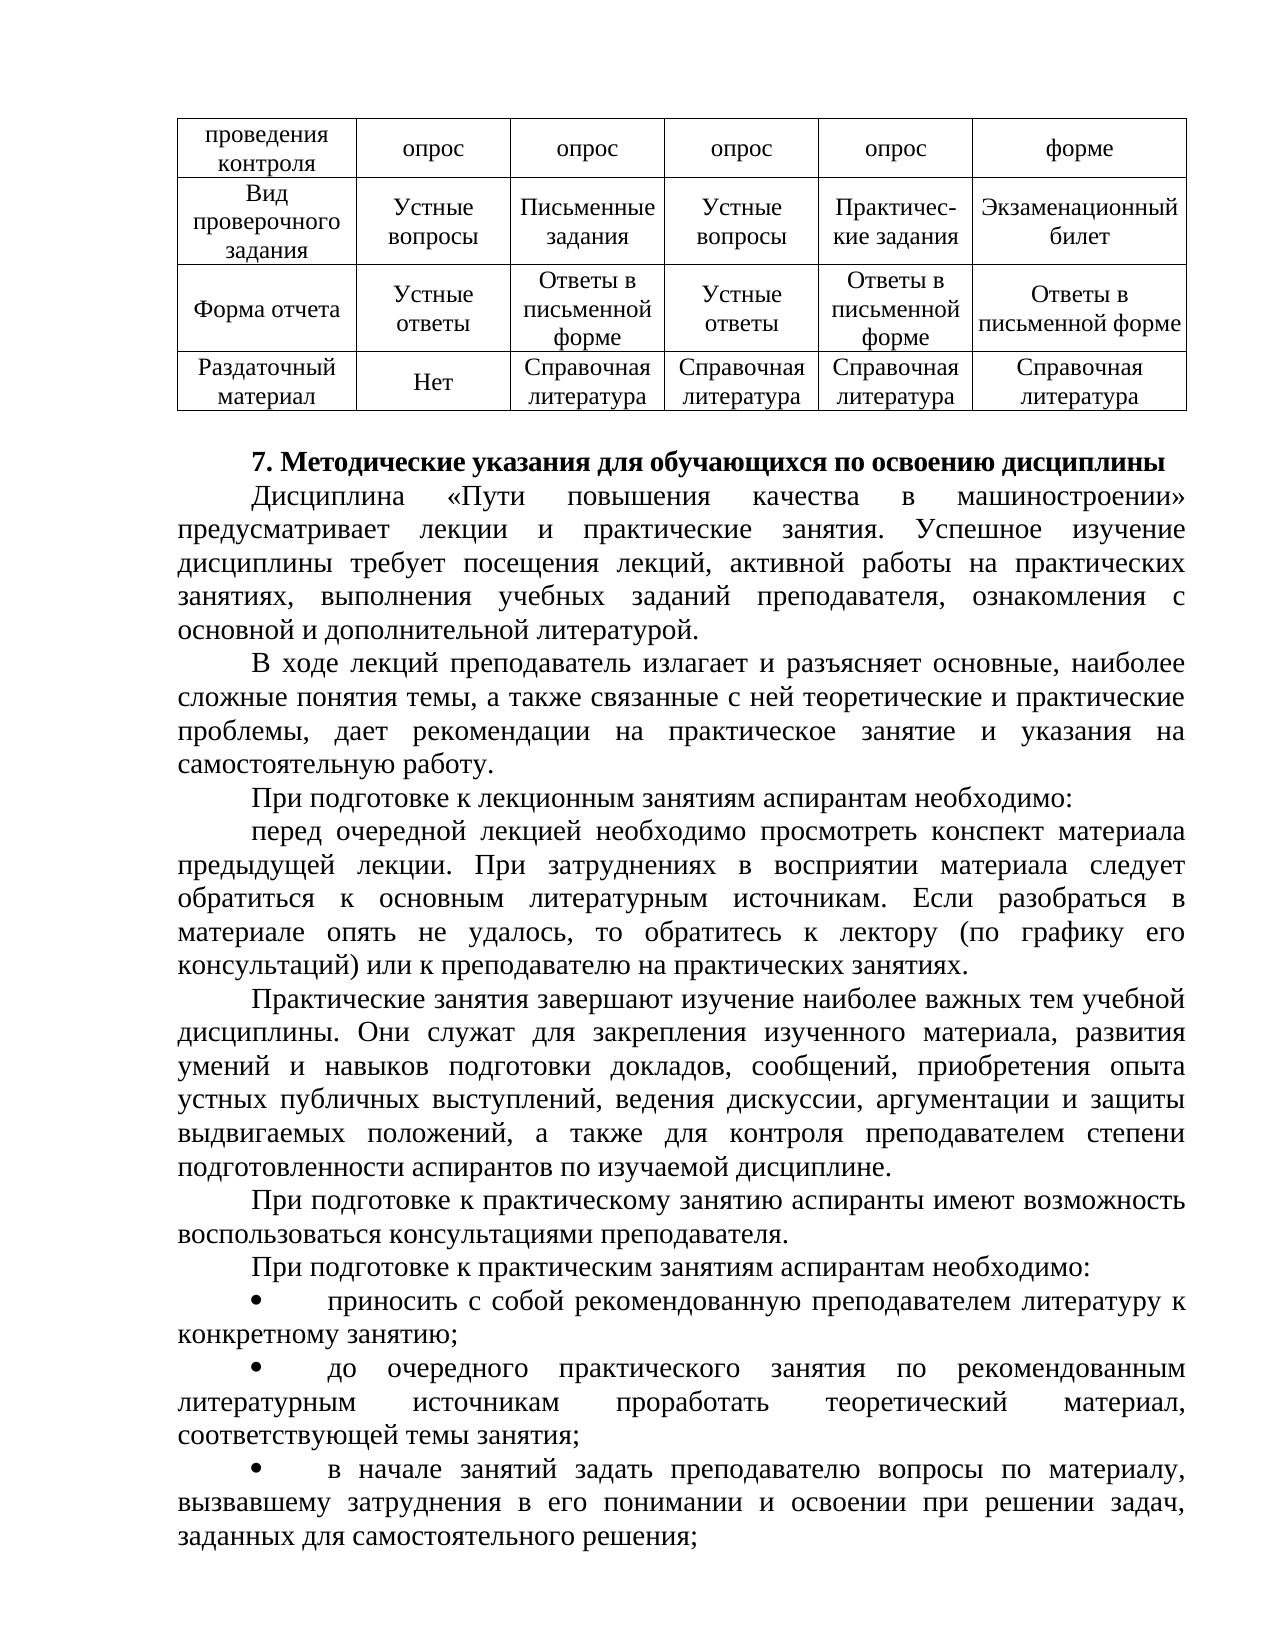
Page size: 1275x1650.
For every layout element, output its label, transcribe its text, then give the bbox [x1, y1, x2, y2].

list При подготовке к лекционным занятиям аспирантам необходимо: [177, 780, 1186, 813]
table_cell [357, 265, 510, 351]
list до очередного практического занятия по рекомендованным литературным источникам проработать теоретический материал, соответствующей темы занятия; [177, 1350, 1186, 1451]
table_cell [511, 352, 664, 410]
list приносить с собой рекомендованную преподавателем литературу к конкретному занятию; [177, 1283, 1186, 1350]
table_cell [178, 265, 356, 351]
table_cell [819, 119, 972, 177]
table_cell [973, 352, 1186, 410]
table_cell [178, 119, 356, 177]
list При подготовке к практическим занятиям аспирантам необходимо: [177, 1249, 1186, 1283]
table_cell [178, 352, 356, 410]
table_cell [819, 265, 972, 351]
text При подготовке к практическому занятию аспиранты имеют возможность воспользоваться консультациями преподавателя. [177, 1182, 1186, 1249]
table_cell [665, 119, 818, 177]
list перед очередной лекцией необходимо просмотреть конспект материала предыдущей лекции. При затруднениях в восприятии материала следует обратиться к основным литературным источникам. Если разобраться в материале опять не удалось, то обратитесь к лектору (по графику его консультаций) или к преподавателю на практических занятиях. [177, 813, 1186, 981]
list Дисциплина «Пути повышения качества в машиностроении» предусматривает лекции и практические занятия. Успешное изучение дисциплины требует посещения лекций, активной работы на практических занятиях, выполнения учебных заданий преподавателя, ознакомления с основной и дополнительной литературой. [177, 478, 1186, 646]
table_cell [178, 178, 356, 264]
text Практические занятия завершают изучение наиболее важных тем учебной дисциплины. Они служат для закрепления изученного материала, развития умений и навыков подготовки докладов, сообщений, приобретения опыта устных публичных выступлений, ведения дискуссии, аргументации и защиты выдвигаемых положений, а также для контроля преподавателем степени подготовленности аспирантов по изучаемой дисциплине. [177, 981, 1186, 1182]
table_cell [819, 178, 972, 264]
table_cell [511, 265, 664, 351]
list В ходе лекций преподаватель излагает и разъясняет основные, наиболее сложные понятия темы, а также связанные с ней теоретические и практические проблемы, дает рекомендации на практическое занятие и указания на самостоятельную работу. [177, 646, 1186, 780]
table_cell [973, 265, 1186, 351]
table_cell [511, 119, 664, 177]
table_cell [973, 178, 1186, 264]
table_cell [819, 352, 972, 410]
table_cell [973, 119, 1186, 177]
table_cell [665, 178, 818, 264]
list 7. Методические указания для обучающихся по освоению дисциплины [177, 444, 1186, 478]
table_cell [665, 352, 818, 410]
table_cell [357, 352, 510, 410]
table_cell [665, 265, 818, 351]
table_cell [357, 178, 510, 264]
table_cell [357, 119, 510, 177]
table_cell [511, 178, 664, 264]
list в начале занятий задать преподавателю вопросы по материалу, вызвавшему затруднения в его понимании и освоении при решении задач, заданных для самостоятельного решения; [177, 1451, 1186, 1552]
